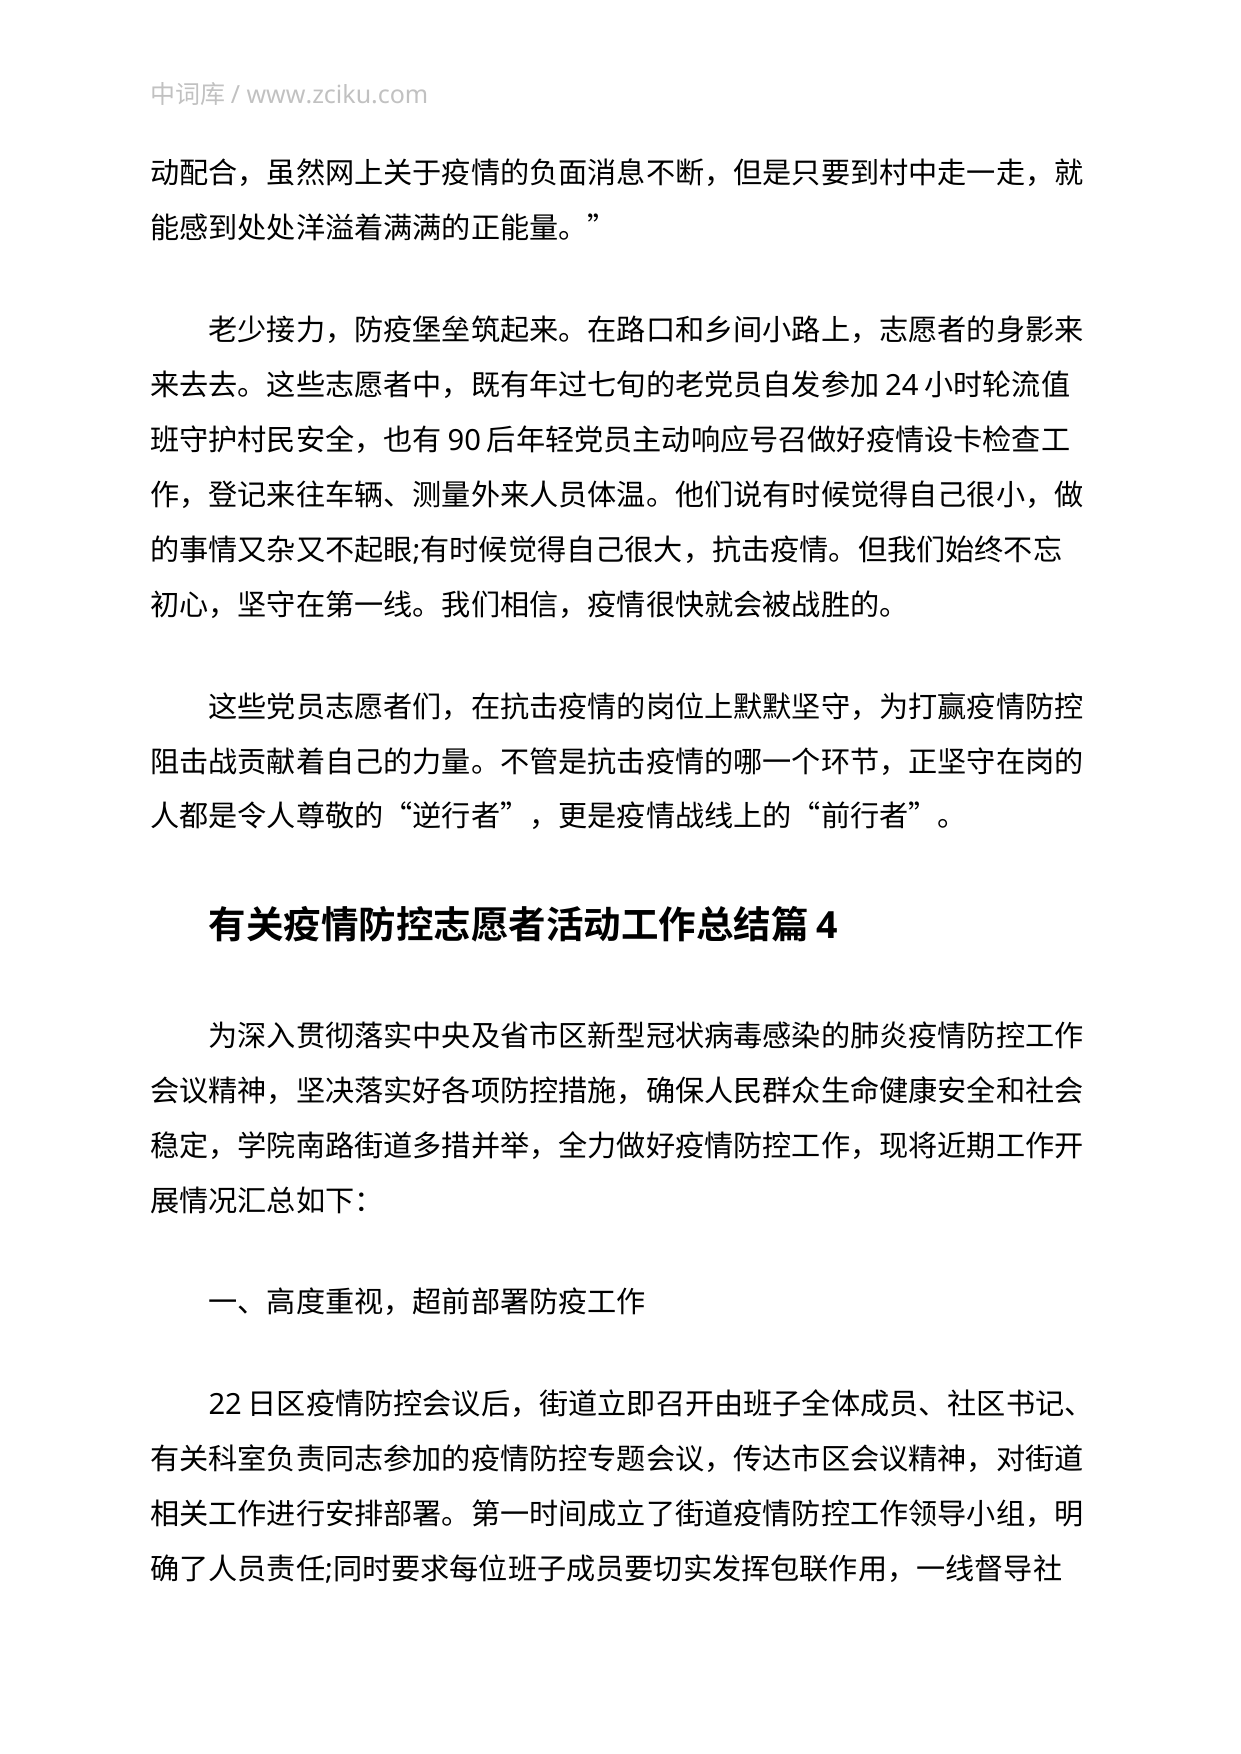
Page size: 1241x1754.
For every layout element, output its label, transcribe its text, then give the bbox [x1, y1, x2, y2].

text 老少接力，防疫堡垒筑起来。在路口和乡间小路上，志愿者的身影来来去去。这些志愿者中，既有年过七旬的老党员自发参加24小时轮流值班守护村民安全，也有90后年轻党员主动响应号召做好疫情设卡检查工作，登记来往车辆、测量外来人员体温。他们说有时候觉得自己很小，做的事情又杂又不起眼;有时候觉得自己很大，抗击疫情。但我们始终不忘初心，坚守在第一线。我们相信，疫情很快就会被战胜的。 [150, 307, 1090, 624]
text 为深入贯彻落实中央及省市区新型冠状病毒感染的肺炎疫情防控工作会议精神，坚决落实好各项防控措施，确保人民群众生命健康安全和社会稳定，学院南路街道多措并举，全力做好疫情防控工作，现将近期工作开展情况汇总如下： [150, 1012, 1090, 1219]
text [150, 150, 1090, 247]
text 一、高度重视，超前部署防疫工作 [150, 1279, 1090, 1321]
text 这些党员志愿者们，在抗击疫情的岗位上默默坚守，为打赢疫情防控阻击战贡献着自己的力量。不管是抗击疫情的哪一个环节，正坚守在岗的人都是令人尊敬的“逆行者”，更是疫情战线上的“前行者”。 [150, 683, 1090, 835]
text 有关疫情防控志愿者活动工作总结篇4 [150, 895, 1090, 949]
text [150, 1381, 1090, 1588]
